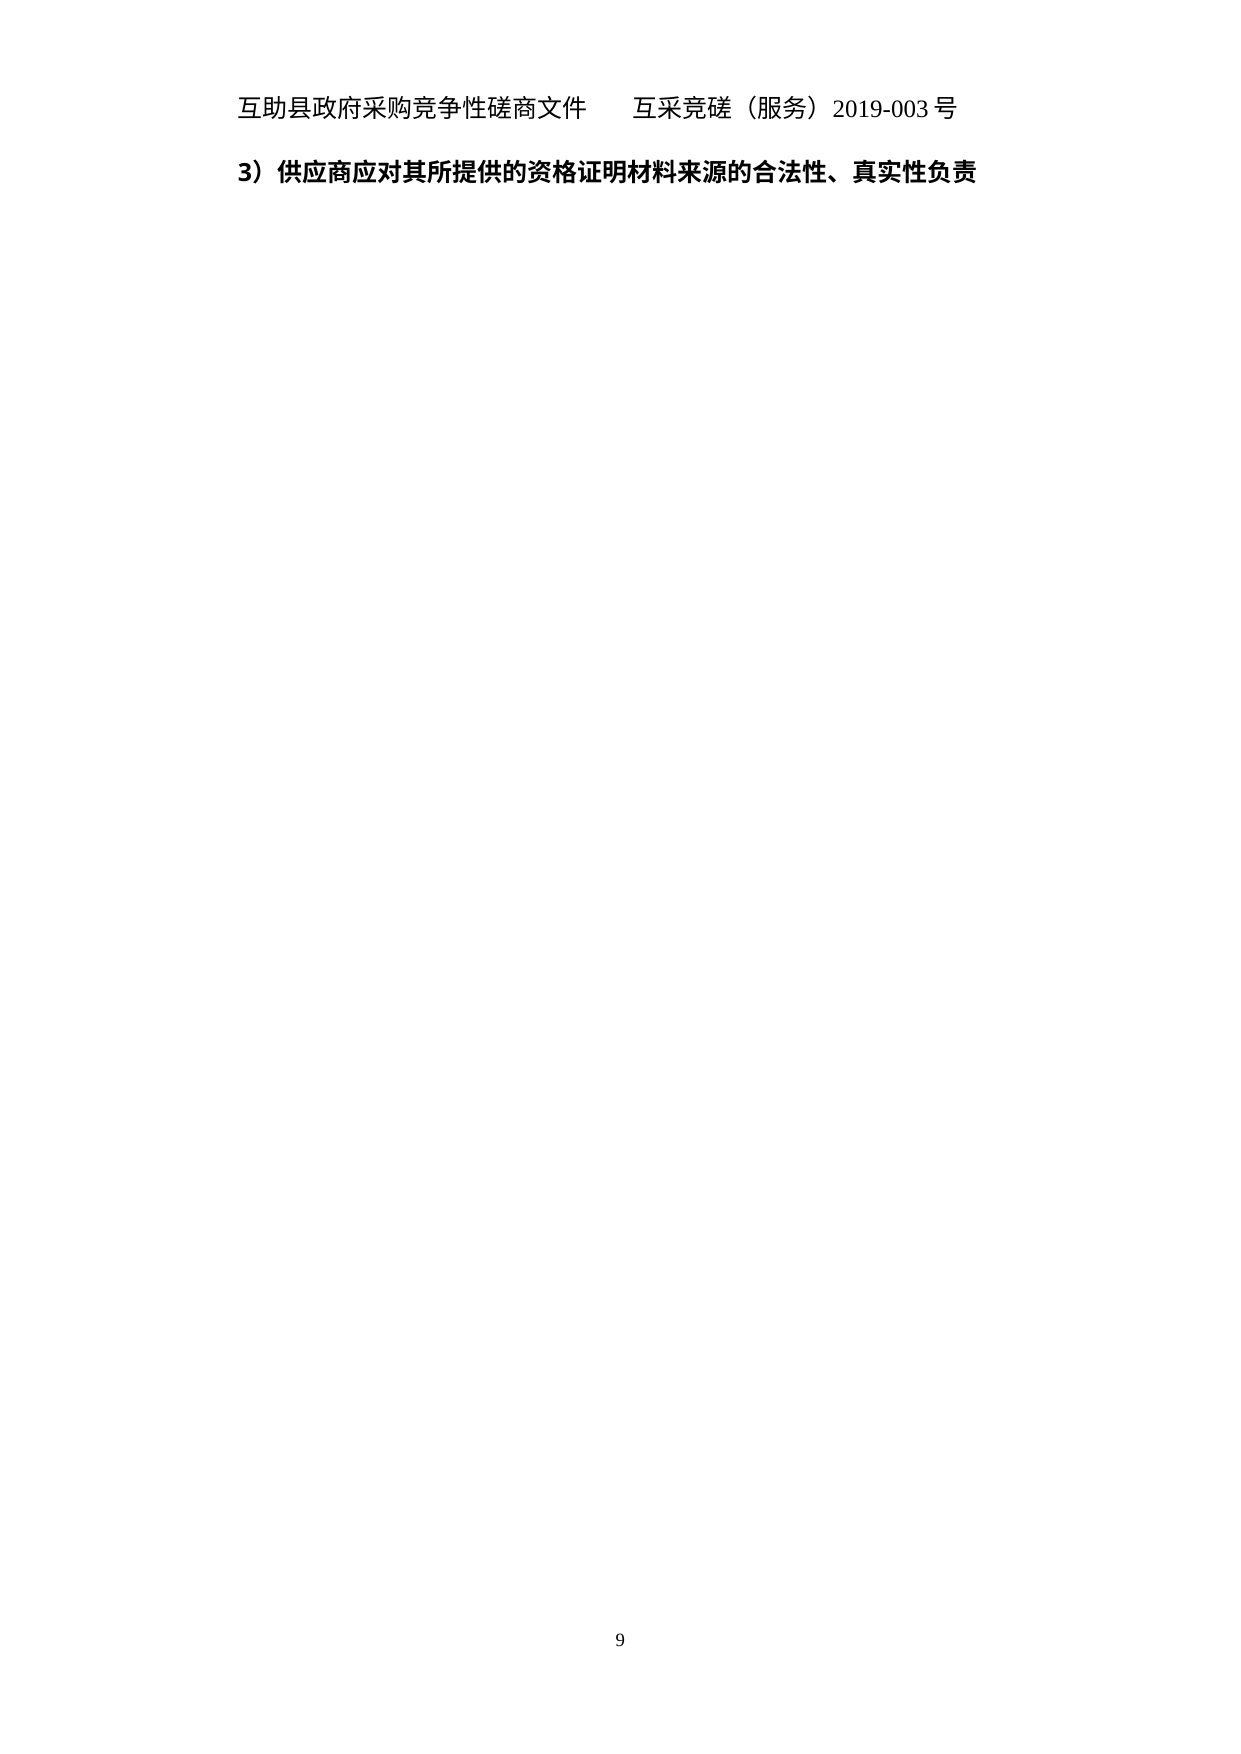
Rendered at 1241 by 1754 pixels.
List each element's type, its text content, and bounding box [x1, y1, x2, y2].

text 3）供应商应对其所提供的资格证明材料来源的合法性、真实性负责 [187, 150, 1053, 189]
